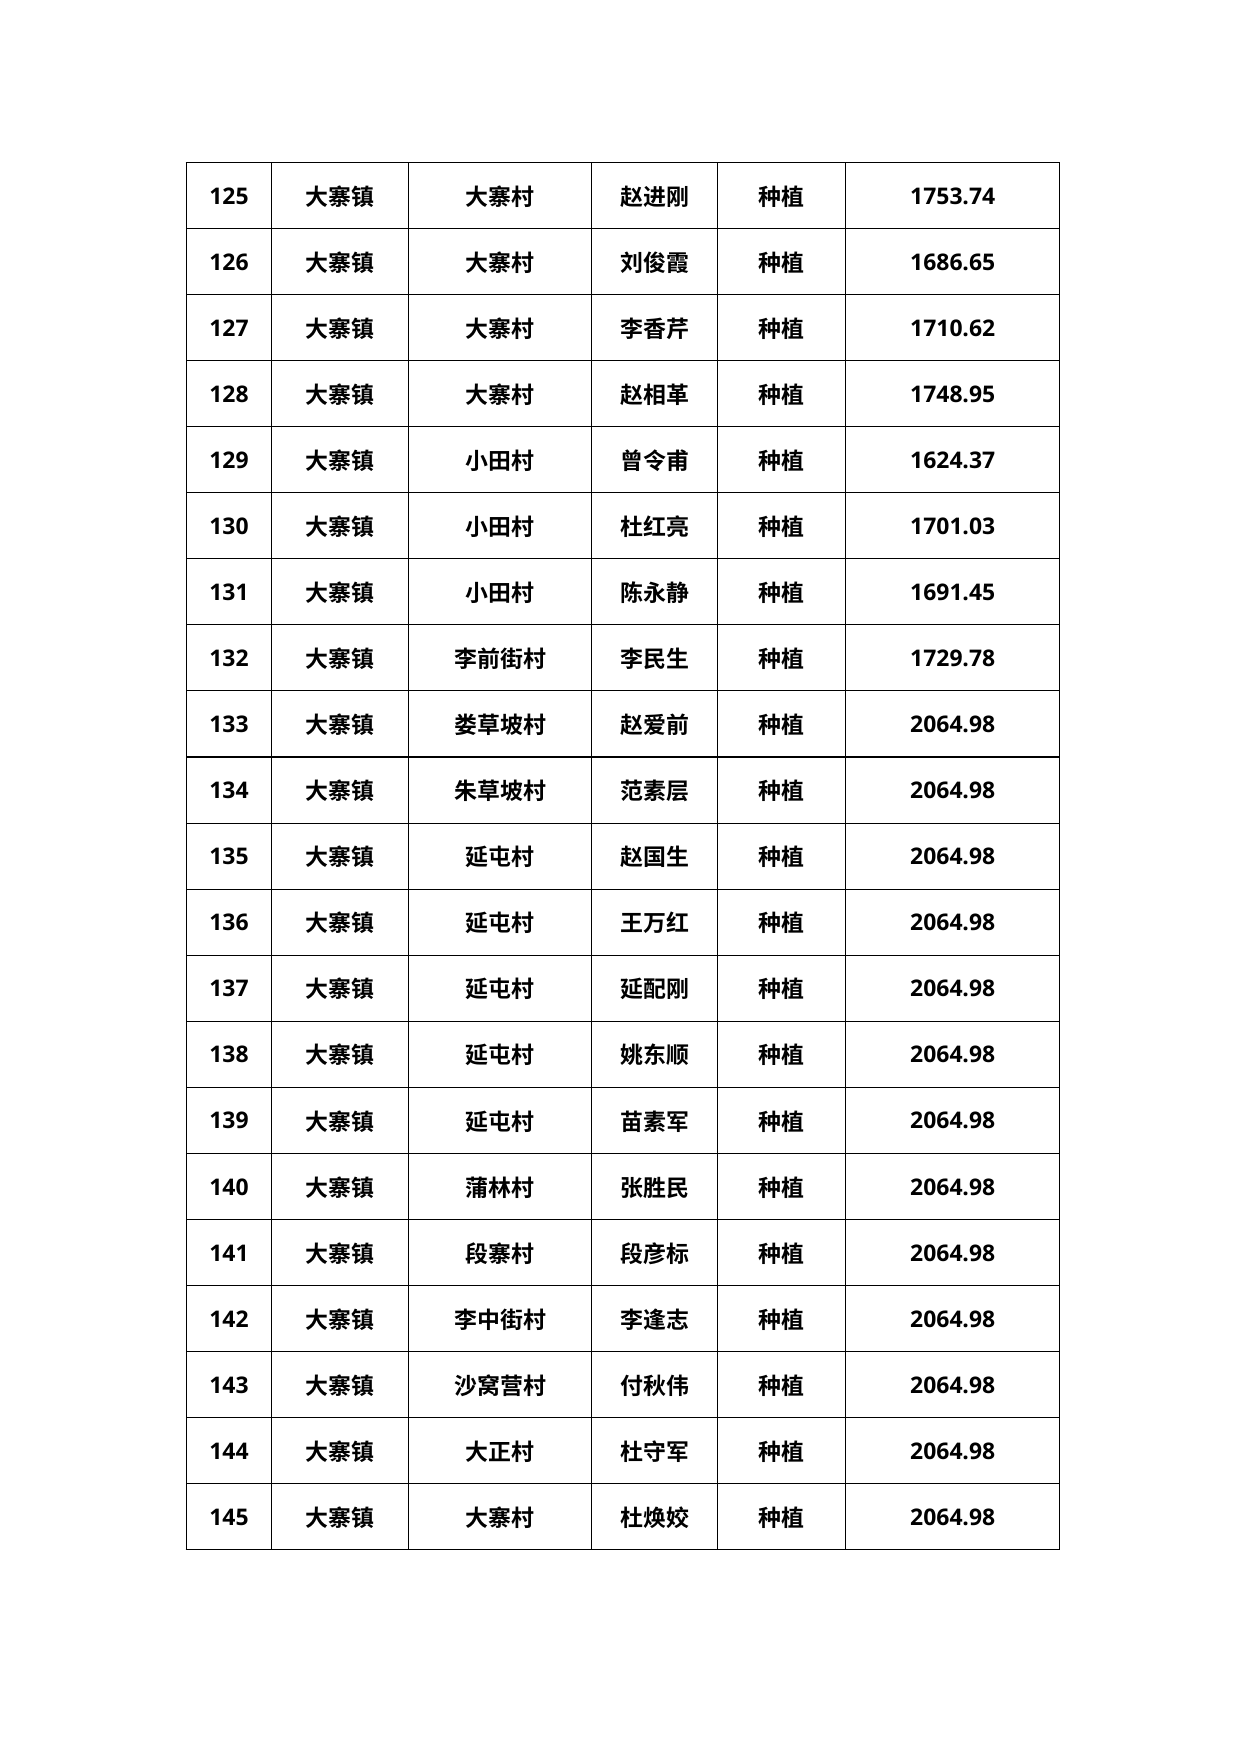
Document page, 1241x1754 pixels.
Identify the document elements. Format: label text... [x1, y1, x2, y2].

table_cell 杜守军 [592, 1418, 717, 1483]
table_cell 2064.98 [846, 758, 1059, 822]
table_cell 种植 [718, 1220, 845, 1285]
table_cell 大寨镇 [272, 1286, 408, 1351]
table_cell 2064.98 [846, 1418, 1059, 1483]
table_cell 大寨镇 [272, 559, 408, 624]
table_cell 范素层 [592, 758, 717, 822]
table_cell 种植 [718, 1154, 845, 1219]
table_cell 2064.98 [846, 691, 1059, 756]
table_cell 延配刚 [592, 956, 717, 1021]
table_cell 132 [187, 625, 271, 690]
table_cell 种植 [718, 1418, 845, 1483]
table_cell 赵进刚 [592, 163, 717, 228]
table_cell 种植 [718, 1352, 845, 1417]
table_cell 大寨镇 [272, 758, 408, 822]
table_cell 142 [187, 1286, 271, 1351]
table_cell 李逢志 [592, 1286, 717, 1351]
table_cell 种植 [718, 691, 845, 756]
table_cell 种植 [718, 427, 845, 492]
table_cell 大寨镇 [272, 890, 408, 954]
table_cell 种植 [718, 1088, 845, 1153]
table_cell 延屯村 [409, 956, 591, 1021]
table_cell 2064.98 [846, 1154, 1059, 1219]
table_cell 曾令甫 [592, 427, 717, 492]
table_cell 延屯村 [409, 1088, 591, 1153]
table_cell 143 [187, 1352, 271, 1417]
table_cell 2064.98 [846, 1484, 1059, 1549]
table_cell 大寨镇 [272, 1418, 408, 1483]
table_cell 杜焕姣 [592, 1484, 717, 1549]
table_cell 大寨镇 [272, 824, 408, 888]
table_cell 延屯村 [409, 824, 591, 888]
table_cell 1701.03 [846, 493, 1059, 558]
table_cell 李前街村 [409, 625, 591, 690]
table_cell 137 [187, 956, 271, 1021]
table_cell 种植 [718, 493, 845, 558]
table_cell 大寨村 [409, 295, 591, 360]
table_cell 144 [187, 1418, 271, 1483]
table_cell 大寨镇 [272, 493, 408, 558]
table_cell 2064.98 [846, 1220, 1059, 1285]
table_cell 大寨镇 [272, 229, 408, 294]
table_cell 大寨镇 [272, 691, 408, 756]
table_cell 大寨村 [409, 163, 591, 228]
table_cell 133 [187, 691, 271, 756]
table_cell 131 [187, 559, 271, 624]
table_cell 种植 [718, 1484, 845, 1549]
table_cell 种植 [718, 163, 845, 228]
table_cell 大寨镇 [272, 1484, 408, 1549]
table_cell 128 [187, 361, 271, 426]
table_cell 1729.78 [846, 625, 1059, 690]
table_cell 大寨镇 [272, 361, 408, 426]
table_cell 大寨镇 [272, 1088, 408, 1153]
table_cell 娄草坡村 [409, 691, 591, 756]
table_cell 大寨镇 [272, 1154, 408, 1219]
table_cell 种植 [718, 824, 845, 888]
table_cell 大寨镇 [272, 1022, 408, 1087]
table_cell 1710.62 [846, 295, 1059, 360]
table_cell 138 [187, 1022, 271, 1087]
table_cell 1624.37 [846, 427, 1059, 492]
table_cell 145 [187, 1484, 271, 1549]
table_cell 大寨镇 [272, 956, 408, 1021]
table_cell 延屯村 [409, 890, 591, 954]
table_cell 李香芹 [592, 295, 717, 360]
table_cell 陈永静 [592, 559, 717, 624]
table_cell 蒲林村 [409, 1154, 591, 1219]
table_cell 1691.45 [846, 559, 1059, 624]
table_cell 姚东顺 [592, 1022, 717, 1087]
table_cell 赵相革 [592, 361, 717, 426]
table_cell 135 [187, 824, 271, 888]
table_cell 段寨村 [409, 1220, 591, 1285]
table_cell 种植 [718, 559, 845, 624]
table_cell 小田村 [409, 559, 591, 624]
table_cell 2064.98 [846, 1352, 1059, 1417]
table_cell 赵爱前 [592, 691, 717, 756]
table_cell 种植 [718, 1286, 845, 1351]
table_cell 赵国生 [592, 824, 717, 888]
table_cell 种植 [718, 758, 845, 822]
table_cell 种植 [718, 956, 845, 1021]
table_cell 127 [187, 295, 271, 360]
table_cell 沙窝营村 [409, 1352, 591, 1417]
table_cell 134 [187, 758, 271, 822]
table_cell 大寨镇 [272, 1352, 408, 1417]
table_cell 2064.98 [846, 1088, 1059, 1153]
table_cell 朱草坡村 [409, 758, 591, 822]
table_cell 延屯村 [409, 1022, 591, 1087]
table_cell 2064.98 [846, 956, 1059, 1021]
table_cell 大寨村 [409, 229, 591, 294]
table_cell 李中街村 [409, 1286, 591, 1351]
table_cell 129 [187, 427, 271, 492]
table_cell 2064.98 [846, 824, 1059, 888]
table_cell 大寨镇 [272, 295, 408, 360]
table_cell 段彦标 [592, 1220, 717, 1285]
table_cell 大寨镇 [272, 1220, 408, 1285]
table_cell 种植 [718, 361, 845, 426]
table_cell 1748.95 [846, 361, 1059, 426]
table_cell 种植 [718, 295, 845, 360]
table_cell 大寨村 [409, 1484, 591, 1549]
table_cell 王万红 [592, 890, 717, 954]
table_cell 140 [187, 1154, 271, 1219]
table_cell 1686.65 [846, 229, 1059, 294]
table_cell 130 [187, 493, 271, 558]
table_cell 杜红亮 [592, 493, 717, 558]
table_cell 苗素军 [592, 1088, 717, 1153]
table_cell 大寨镇 [272, 427, 408, 492]
table_cell 2064.98 [846, 890, 1059, 954]
table_cell 种植 [718, 229, 845, 294]
table_cell 种植 [718, 625, 845, 690]
table_cell 125 [187, 163, 271, 228]
table_cell 大正村 [409, 1418, 591, 1483]
table_cell 大寨村 [409, 361, 591, 426]
table_cell 141 [187, 1220, 271, 1285]
table_cell 小田村 [409, 427, 591, 492]
table_cell 张胜民 [592, 1154, 717, 1219]
table_cell 139 [187, 1088, 271, 1153]
table_cell 小田村 [409, 493, 591, 558]
table_cell 种植 [718, 890, 845, 954]
table_cell 1753.74 [846, 163, 1059, 228]
table_cell 大寨镇 [272, 625, 408, 690]
table_cell 126 [187, 229, 271, 294]
table_cell 2064.98 [846, 1022, 1059, 1087]
table_cell 刘俊霞 [592, 229, 717, 294]
table_cell 136 [187, 890, 271, 954]
table_cell 李民生 [592, 625, 717, 690]
table_cell 种植 [718, 1022, 845, 1087]
table_cell 大寨镇 [272, 163, 408, 228]
table_cell 付秋伟 [592, 1352, 717, 1417]
table_cell 2064.98 [846, 1286, 1059, 1351]
